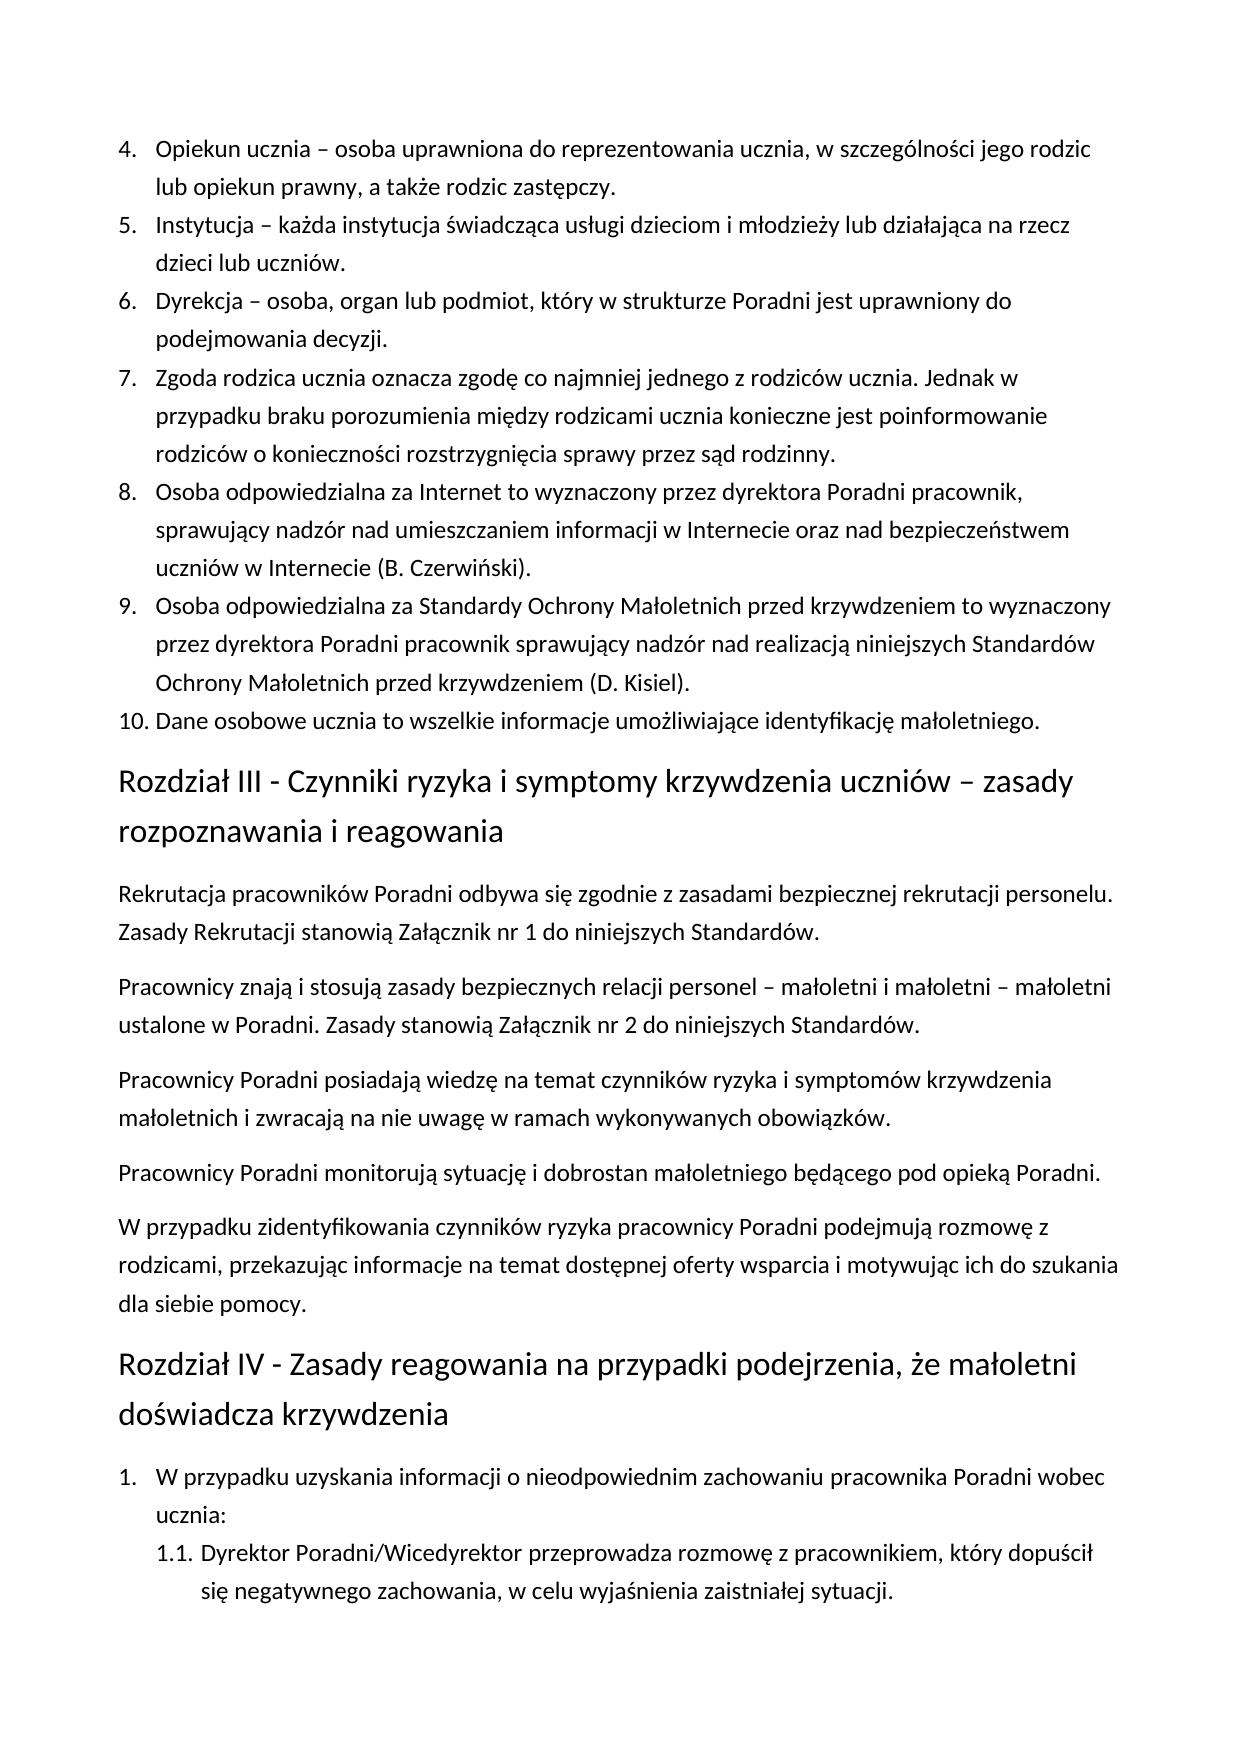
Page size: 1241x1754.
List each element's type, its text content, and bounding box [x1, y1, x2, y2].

list Osoba odpowiedzialna za Standardy Ochrony Małoletnich przed krzywdzeniem to wyznaczony przez dyrektora Poradni pracownik sprawujący nadzór nad realizacją niniejszych Standardów Ochrony Małoletnich przed krzywdzeniem (D. Kisiel). [118, 590, 1122, 697]
text W przypadku zidentyfikowania czynników ryzyka pracownicy Poradni podejmują rozmowę z rodzicami, przekazując informacje na temat dostępnej oferty wsparcia i motywując ich do szukania dla siebie pomocy. [118, 1211, 1122, 1318]
list Opiekun ucznia – osoba uprawniona do reprezentowania ucznia, w szczególności jego rodzic lub opiekun prawny, a także rodzic zastępczy. [118, 133, 1122, 202]
list Dyrekcja – osoba, organ lub podmiot, który w strukturze Poradni jest uprawniony do podejmowania decyzji. [118, 285, 1122, 354]
subtitle Rozdział III - Czynniki ryzyka i symptomy krzywdzenia uczniów – zasady rozpoznawania i reagowania [118, 759, 1122, 851]
list Dane osobowe ucznia to wszelkie informacje umożliwiające identyfikację małoletniego. [118, 705, 1122, 735]
text Pracownicy Poradni monitorują sytuację i dobrostan małoletniego będącego pod opieką Poradni. [118, 1157, 1122, 1187]
subtitle Rozdział IV - Zasady reagowania na przypadki podejrzenia, że małoletni doświadcza krzywdzenia [118, 1342, 1122, 1434]
list Instytucja – każda instytucja świadcząca usługi dzieciom i młodzieży lub działająca na rzecz dzieci lub uczniów. [118, 209, 1122, 278]
list W przypadku uzyskania informacji o nieodpowiednim zachowaniu pracownika Poradni wobec ucznia: [118, 1461, 1122, 1529]
list Zgoda rodzica ucznia oznacza zgodę co najmniej jednego z rodziców ucznia. Jednak w przypadku braku porozumienia między rodzicami ucznia konieczne jest poinformowanie rodziców o konieczności rozstrzygnięcia sprawy przez sąd rodzinny. [118, 362, 1122, 468]
text Rekrutacja pracowników Poradni odbywa się zgodnie z zasadami bezpiecznej rekrutacji personelu. Zasady Rekrutacji stanowią Załącznik nr 1 do niniejszych Standardów. [118, 878, 1122, 947]
text Pracownicy znają i stosują zasady bezpiecznych relacji personel – małoletni i małoletni – małoletni ustalone w Poradni. Zasady stanowią Załącznik nr 2 do niniejszych Standardów. [118, 971, 1122, 1039]
text Pracownicy Poradni posiadają wiedzę na temat czynników ryzyka i symptomów krzywdzenia małoletnich i zwracają na nie uwagę w ramach wykonywanych obowiązków. [118, 1064, 1122, 1132]
list Osoba odpowiedzialna za Internet to wyznaczony przez dyrektora Poradni pracownik, sprawujący nadzór nad umieszczaniem informacji w Internecie oraz nad bezpieczeństwem uczniów w Internecie (B. Czerwiński). [118, 476, 1122, 583]
list Dyrektor Poradni/Wicedyrektor przeprowadza rozmowę z pracownikiem, który dopuścił się negatywnego zachowania, w celu wyjaśnienia zaistniałej sytuacji. [156, 1537, 1122, 1606]
